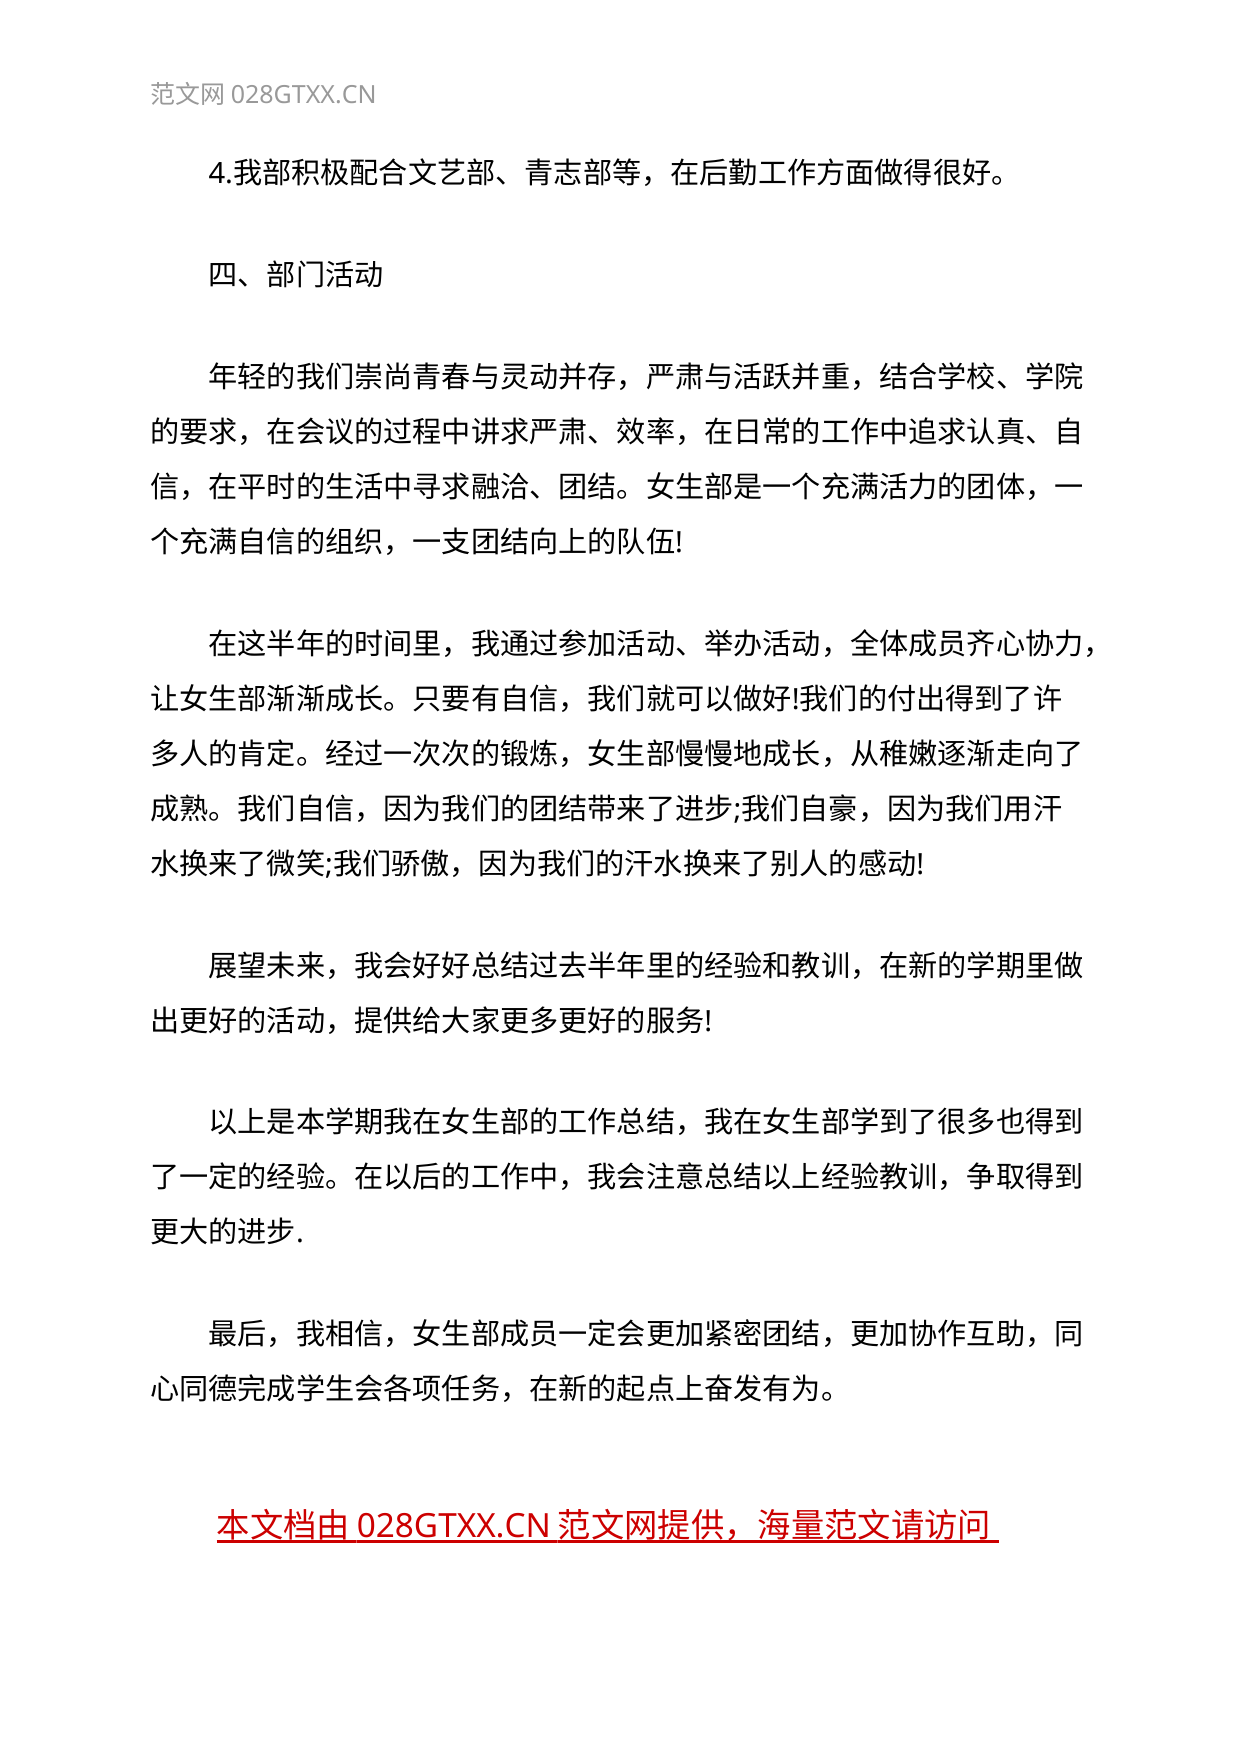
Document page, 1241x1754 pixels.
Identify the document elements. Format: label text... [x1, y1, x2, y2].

text 在这半年的时间里，我通过参加活动、举办活动，全体成员齐心协力，让女生部渐渐成长。只要有自信，我们就可以做好!我们的付出得到了许多人的肯定。经过一次次的锻炼，女生部慢慢地成长，从稚嫩逐渐走向了成熟。我们自信，因为我们的团结带来了进步;我们自豪，因为我们用汗水换来了微笑;我们骄傲，因为我们的汗水换来了别人的感动! [150, 620, 1090, 883]
text 四、部门活动 [150, 252, 1090, 294]
text 年轻的我们崇尚青春与灵动并存，严肃与活跃并重，结合学校、学院的要求，在会议的过程中讲求严肃、效率，在日常的工作中追求认真、自信，在平时的生活中寻求融洽、团结。女生部是一个充满活力的团体，一个充满自信的组织，一支团结向上的队伍! [150, 354, 1090, 561]
text 展望未来，我会好好总结过去半年里的经验和教训，在新的学期里做出更好的活动，提供给大家更多更好的服务! [150, 942, 1090, 1039]
text 4.我部积极配合文艺部、青志部等，在后勤工作方面做得很好。 [150, 150, 1090, 192]
text 以上是本学期我在女生部的工作总结，我在女生部学到了很多也得到了一定的经验。在以后的工作中，我会注意总结以上经验教训，争取得到更大的进步. [150, 1099, 1090, 1251]
text 最后，我相信，女生部成员一定会更加紧密团结，更加协作互助，同心同德完成学生会各项任务，在新的起点上奋发有为。 [150, 1311, 1090, 1408]
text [150, 1499, 1090, 1547]
